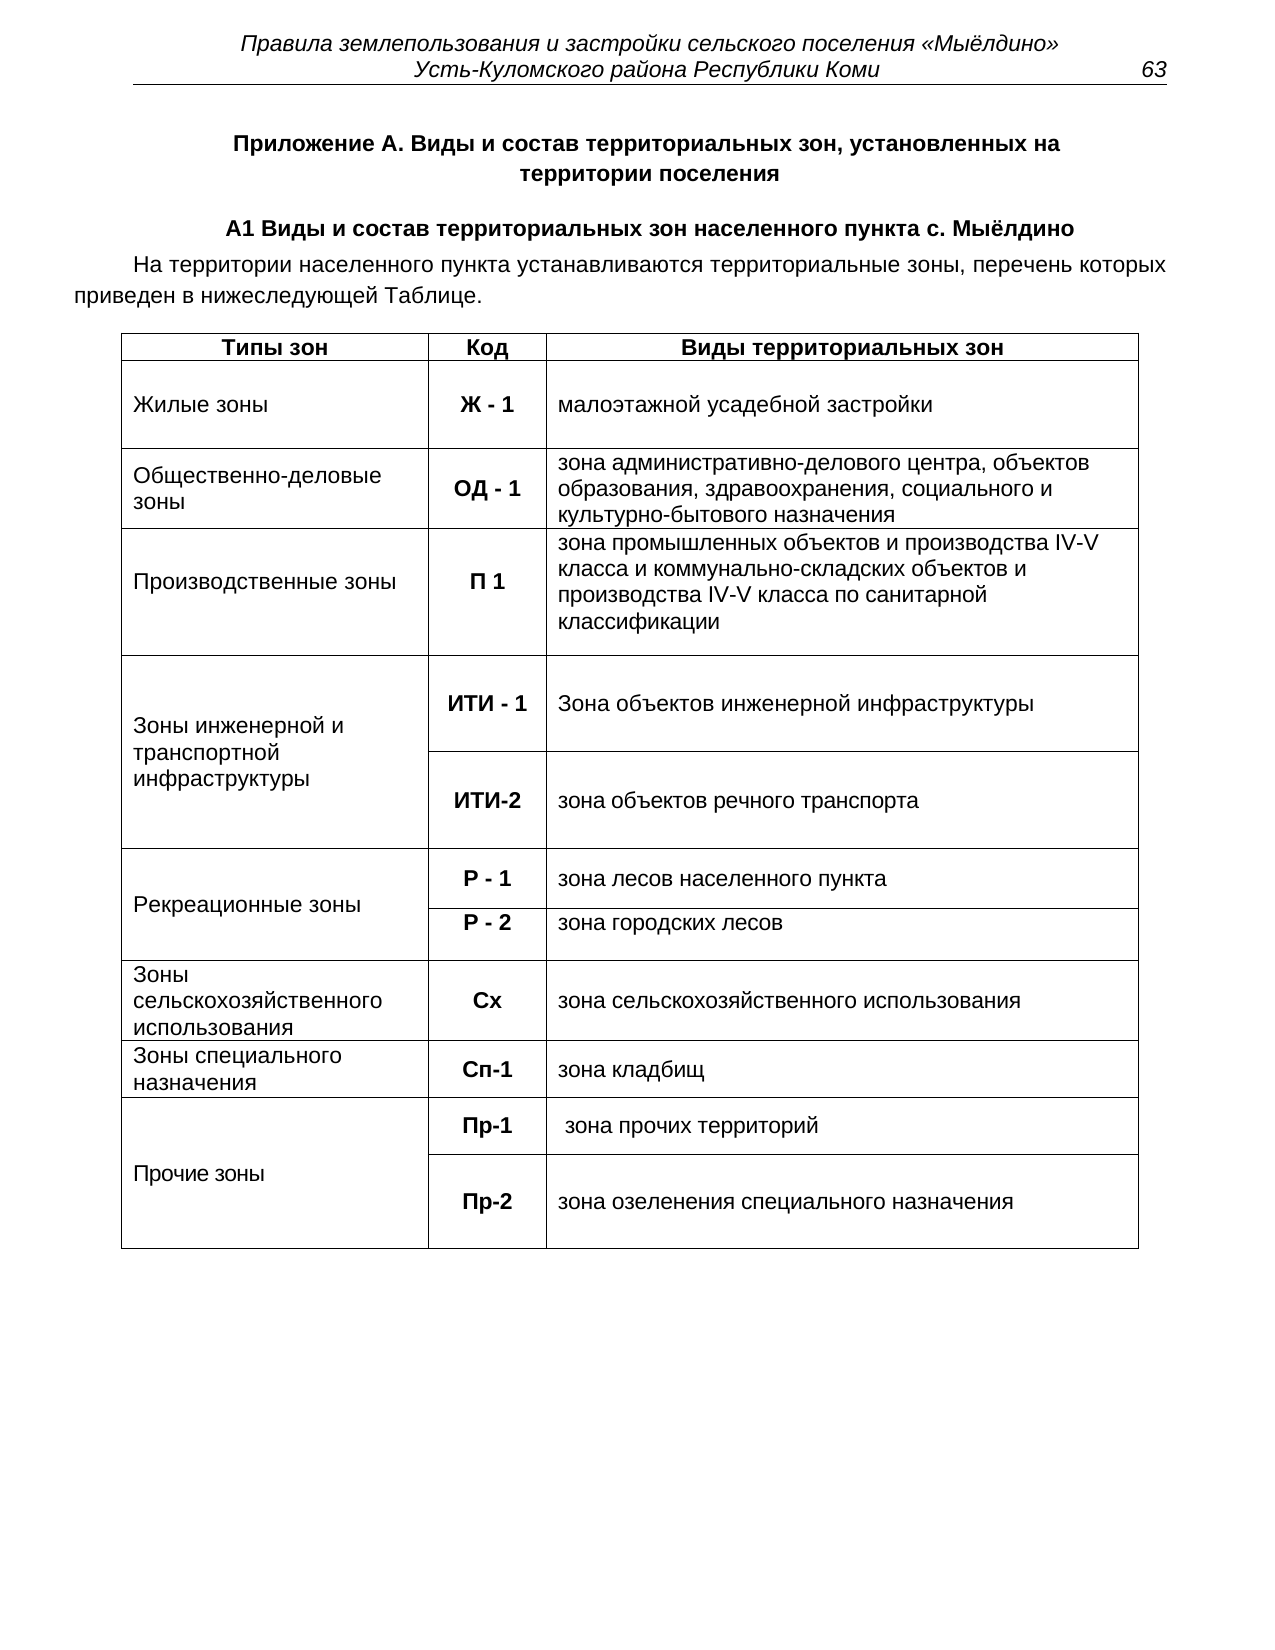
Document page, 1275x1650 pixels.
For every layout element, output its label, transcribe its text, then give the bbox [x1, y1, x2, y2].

table_cell ИТИ-2 [429, 752, 546, 848]
table_cell Пр-1 [429, 1098, 546, 1153]
table_cell малоэтажной усадебной застройки [547, 361, 1138, 447]
table_cell зона административно-делового центра, объектов образования, здравоохранения, социального и культурно-бытового назначения [547, 449, 1138, 527]
table_cell ОД - 1 [429, 449, 546, 527]
subtitle Приложение А. Виды и состав территориальных зон, установленных на территории поселения [133, 129, 1167, 186]
text На территории населенного пункта устанавливаются территориальные зоны, перечень которых приведен в нижеследующей Таблице. [74, 251, 1167, 308]
table_cell Зоны сельскохозяйственного использования [122, 961, 428, 1040]
table_cell Рекреационные зоны [122, 849, 428, 960]
table_cell зона кладбищ [547, 1041, 1138, 1097]
table_cell Общественно-деловые зоны [122, 449, 428, 527]
table_cell зона городских лесов [547, 909, 1138, 960]
table_cell Производственные зоны [122, 529, 428, 655]
table_cell Р - 2 [429, 909, 546, 960]
table_cell Сх [429, 961, 546, 1040]
table_cell Зоны инженерной и транспортной инфраструктуры [122, 656, 428, 848]
table_cell Р - 1 [429, 849, 546, 908]
table_cell Ж - 1 [429, 361, 546, 447]
table_header Код [429, 334, 546, 360]
table_cell Жилые зоны [122, 361, 428, 447]
table_cell Зона объектов инженерной инфраструктуры [547, 656, 1138, 751]
table_cell Зоны специального назначения [122, 1041, 428, 1097]
table_cell Прочие зоны [122, 1098, 428, 1248]
table_cell зона лесов населенного пункта [547, 849, 1138, 908]
table_cell Пр-2 [429, 1155, 546, 1248]
table_cell ИТИ - 1 [429, 656, 546, 751]
table_cell Сп-1 [429, 1041, 546, 1097]
table_header Типы зон [122, 334, 428, 360]
table_cell зона сельскохозяйственного использования [547, 961, 1138, 1040]
table_header Виды территориальных зон [547, 334, 1138, 360]
table_cell зона озеленения специального назначения [547, 1155, 1138, 1248]
table_cell зона объектов речного транспорта [547, 752, 1138, 848]
table_cell зона прочих территорий [547, 1098, 1138, 1153]
table_cell П 1 [429, 529, 546, 655]
table_cell зона промышленных объектов и производства IV-V класса и коммунально-складских объектов и производства IV-V класса по санитарной классификации [547, 529, 1138, 655]
subtitle А1 Виды и состав территориальных зон населенного пункта с. Мыёлдино [133, 215, 1167, 241]
